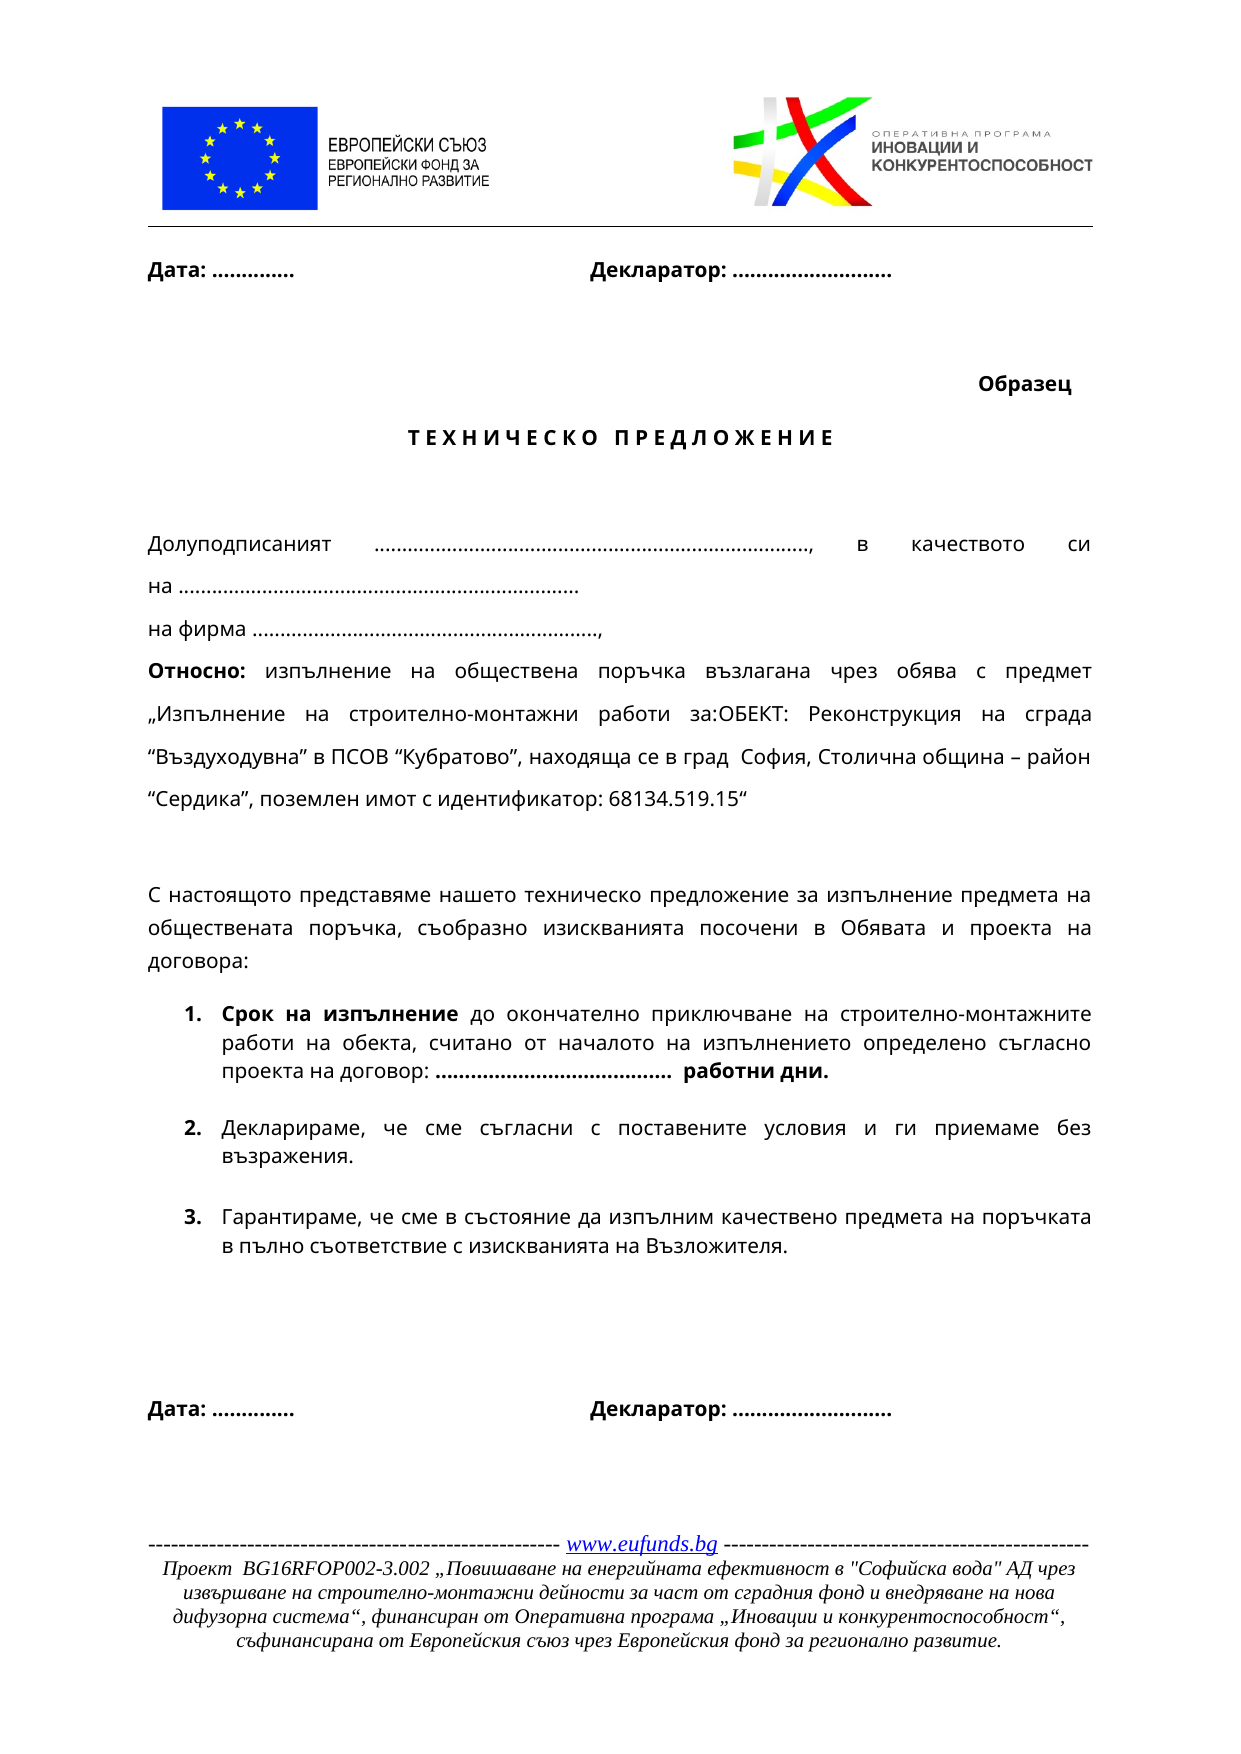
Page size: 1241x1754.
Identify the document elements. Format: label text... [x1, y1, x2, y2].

list Гарантираме, че сме в състояние да изпълним качествено предмета на поръчката в пълно съответствие с изискванията на Възложителя. [184, 1202, 1093, 1259]
text Относно: изпълнение на обществена поръчка възлагана чрез обява с предмет „Изпълнение на строително-монтажни работи за:ОБЕКТ: Реконструкция на сграда “Въздуходувна” в ПСОВ “Кубратово”, находящa се в град София, Столична община – район “Сердика”, поземлен имот с идентификатор: 68134.519.15“ [148, 657, 1093, 813]
picture [147, 95, 518, 224]
text Дата: .............. Декларатор: ........................... [148, 1394, 1093, 1423]
list Срок на изпълнение до окончателно приключване на строително-монтажните работи на обекта, считано от началото на изпълнението определено съгласно проекта на договор: …………………………………. работни дни. [184, 999, 1093, 1084]
list Декларираме, че сме съгласни с поставените условия и ги приемаме без възражения. [184, 1113, 1093, 1170]
text Долуподписаният .............................................................................., в качеството си на ........................................................................ [148, 529, 1093, 600]
picture [707, 73, 1093, 224]
text Образец [883, 369, 1093, 398]
text Дата: .............. Декларатор: ........................... [148, 256, 1093, 284]
text Т Е Х Н И Ч Е С К О П Р Е Д Л О Ж Е Н И Е [148, 423, 1093, 451]
text на фирма .............................................................., [148, 614, 1093, 642]
text С настоящото представяме нашето техническо предложение за изпълнение предмета на обществената поръчка, съобразно изискванията посочени в Обявата и проекта на договора: [148, 881, 1093, 974]
